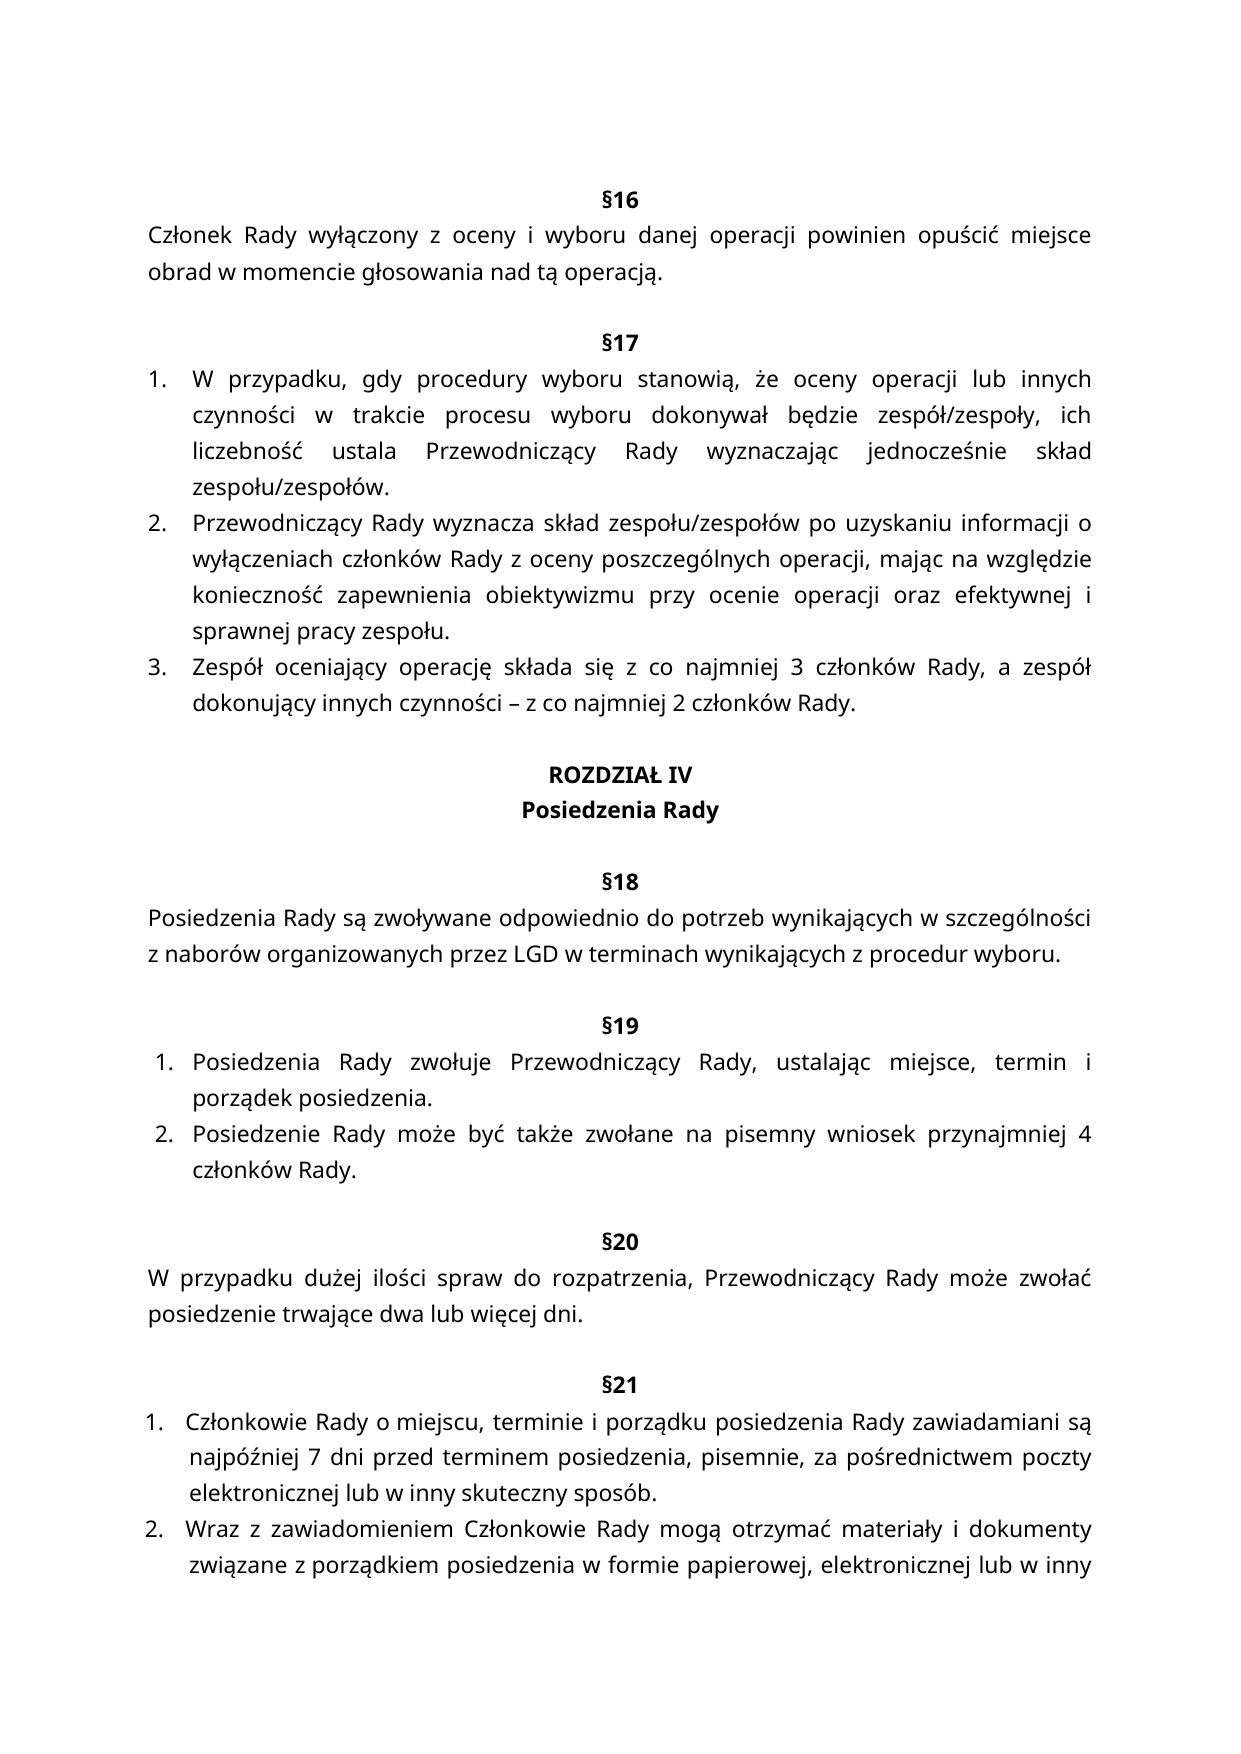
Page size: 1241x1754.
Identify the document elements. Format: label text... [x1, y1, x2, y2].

text §21 [148, 1369, 1093, 1401]
list Członkowie Rady o miejscu, terminie i porządku posiedzenia Rady zawiadamiani są najpóźniej 7 dni przed terminem posiedzenia, pisemnie, za pośrednictwem poczty elektronicznej lub w inny skuteczny sposób. [144, 1405, 1093, 1508]
text §18 [148, 866, 1093, 898]
text Posiedzenia Rady [148, 794, 1093, 826]
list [144, 1513, 1093, 1580]
list Zespół oceniający operację składa się z co najmniej 3 członków Rady, a zespół dokonujący innych czynności – z co najmniej 2 członków Rady. [148, 651, 1093, 718]
text Posiedzenia Rady są zwoływane odpowiednio do potrzeb wynikających w szczególności z naborów organizowanych przez LGD w terminach wynikających z procedur wyboru. [148, 902, 1093, 969]
list W przypadku, gdy procedury wyboru stanowią, że oceny operacji lub innych czynności w trakcie procesu wyboru dokonywał będzie zespół/zespoły, ich liczebność ustala Przewodniczący Rady wyznaczając jednocześnie skład zespołu/zespołów. [148, 363, 1093, 502]
list Posiedzenie Rady może być także zwołane na pisemny wniosek przynajmniej 4 członków Rady. [154, 1118, 1093, 1185]
text §19 [148, 1010, 1093, 1041]
list Przewodniczący Rady wyznacza skład zespołu/zespołów po uzyskaniu informacji o wyłączeniach członków Rady z oceny poszczególnych operacji, mając na względzie konieczność zapewnienia obiektywizmu przy ocenie operacji oraz efektywnej i sprawnej pracy zespołu. [148, 507, 1093, 646]
text ROZDZIAŁ IV [148, 758, 1093, 790]
text §16 [148, 183, 1093, 215]
text Członek Rady wyłączony z oceny i wyboru danej operacji powinien opuścić miejsce obrad w momencie głosowania nad tą operacją. [148, 219, 1093, 287]
list Posiedzenia Rady zwołuje Przewodniczący Rady, ustalając miejsce, termin i porządek posiedzenia. [154, 1046, 1093, 1113]
text §20 [148, 1226, 1093, 1257]
text W przypadku dużej ilości spraw do rozpatrzenia, Przewodniczący Rady może zwołać posiedzenie trwające dwa lub więcej dni. [148, 1262, 1093, 1329]
text §17 [148, 327, 1093, 358]
